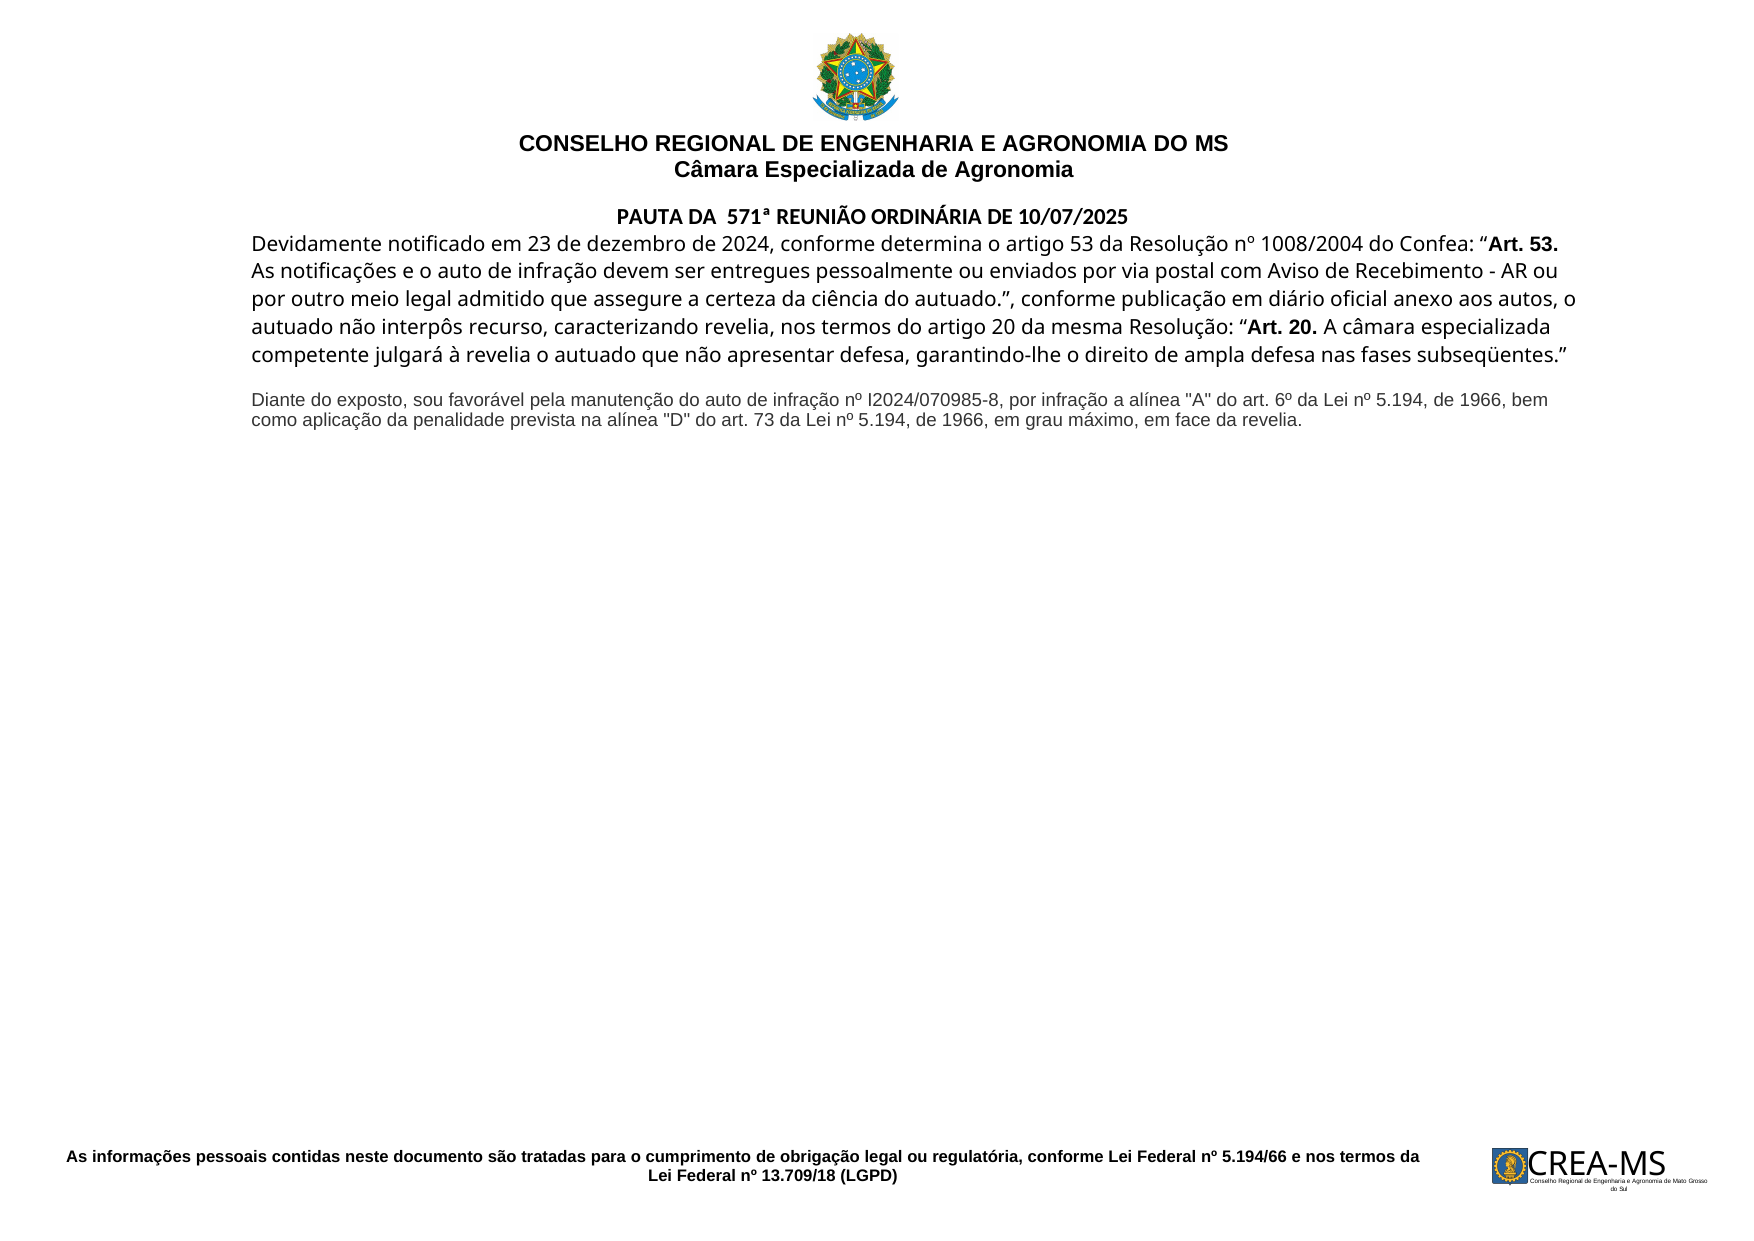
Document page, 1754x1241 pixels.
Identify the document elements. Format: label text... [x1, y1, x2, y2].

picture [1487, 1143, 1533, 1190]
text Diante do exposto, sou favorável pela manutenção do auto de infração nº I2024/070985-8, por infração a alínea "A" do art. 6º da Lei nº 5.194, de 1966, bem como aplicação da penalidade prevista na alínea "D" do art. 73 da Lei nº 5.194, de 1966, em grau máximo, em face da revelia. [251, 389, 1581, 431]
text Devidamente notificado em 23 de dezembro de 2024, conforme determina o artigo 53 da Resolução nº 1008/2004 do Confea: “Art. 53. As notificações e o auto de infração devem ser entregues pessoalmente ou enviados por via postal com Aviso de Recebimento - AR ou por outro meio legal admitido que assegure a certeza da ciência do autuado.”, conforme publicação em diário oficial anexo aos autos, o autuado não interpôs recurso, caracterizando revelia, nos termos do artigo 20 da mesma Resolução: “Art. 20. A câmara especializada competente julgará à revelia o autuado que não apresentar defesa, garantindo-lhe o direito de ampla defesa nas fases subseqüentes.” [251, 229, 1586, 369]
picture [812, 33, 899, 121]
